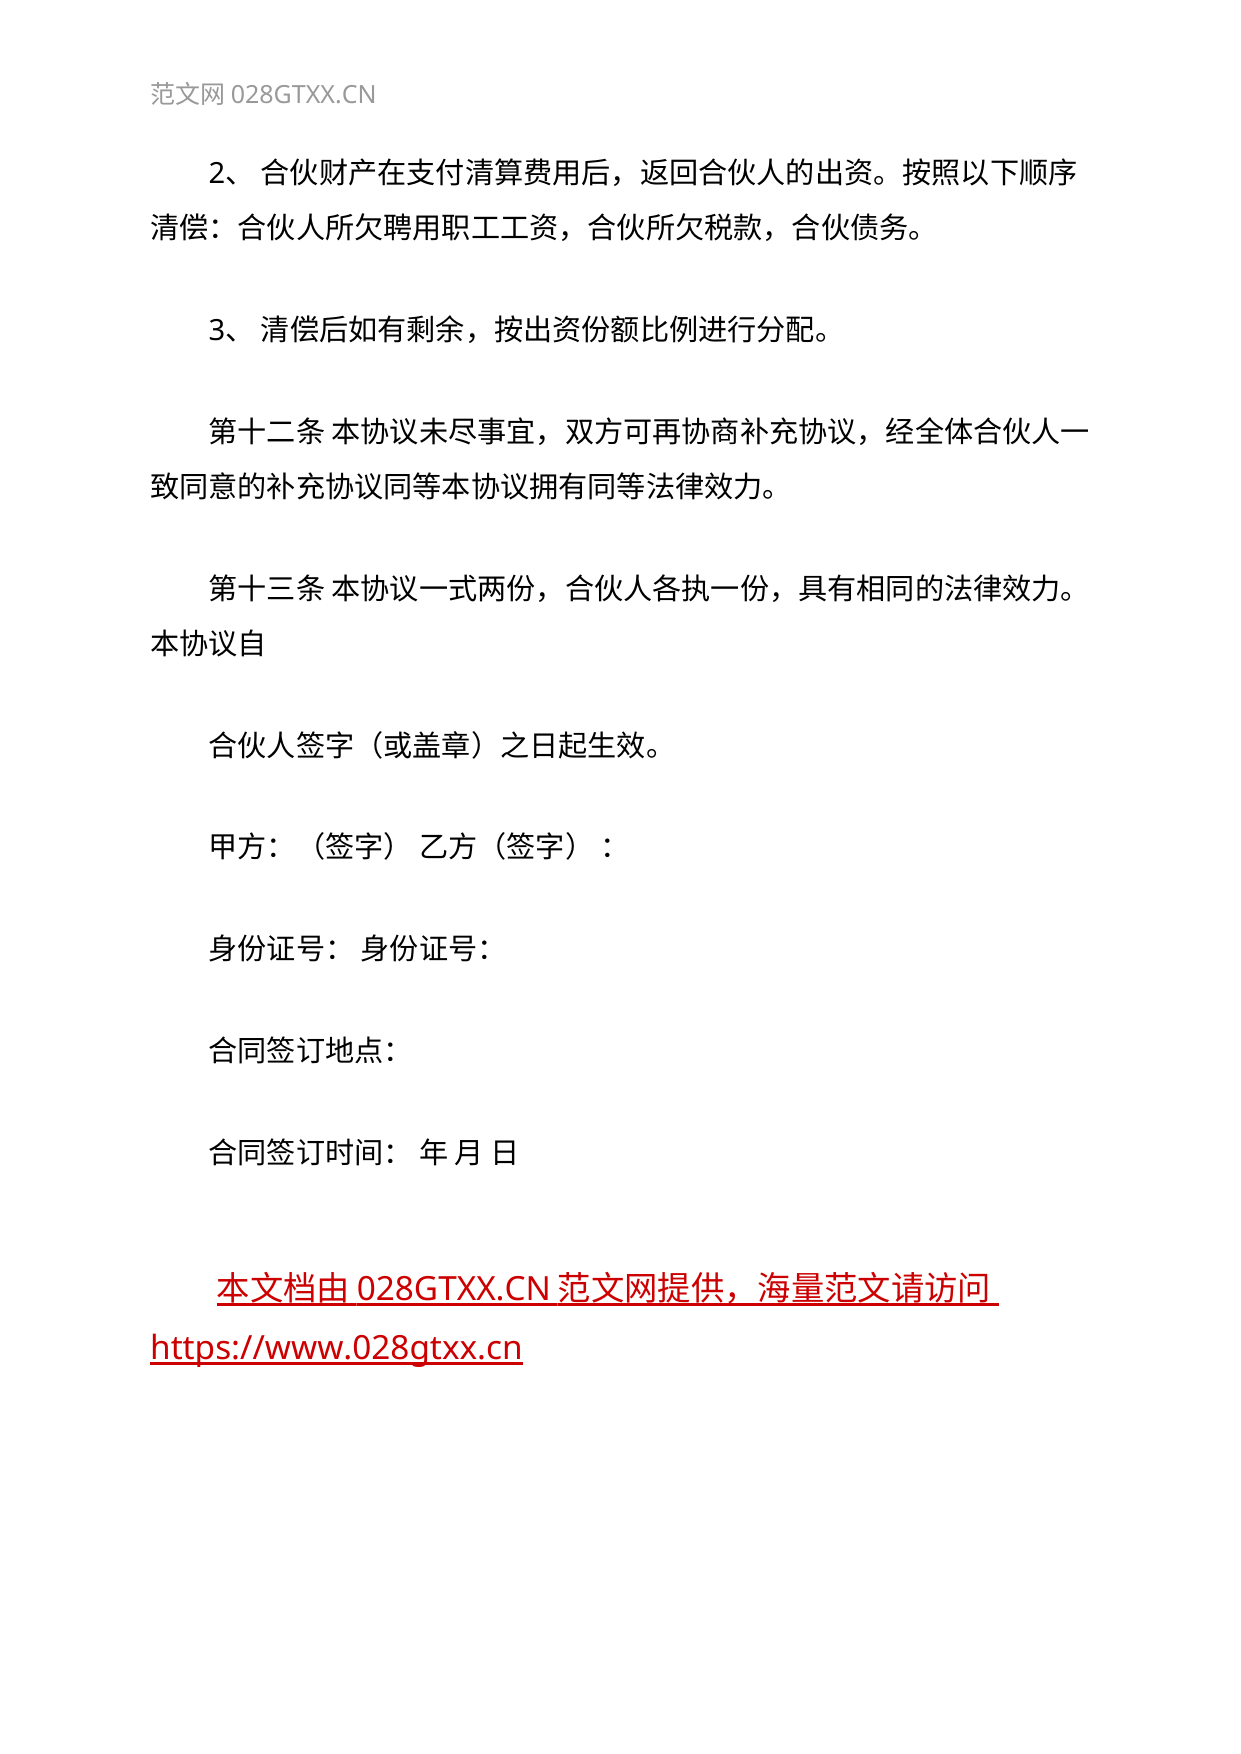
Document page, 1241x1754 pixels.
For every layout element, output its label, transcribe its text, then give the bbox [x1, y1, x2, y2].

text 第十三条 本协议一式两份，合伙人各执一份，具有相同的法律效力。本协议自 [150, 565, 1090, 663]
text 合同签订地点： [150, 1027, 1090, 1070]
text 甲方：（签字） 乙方（签字） ： [150, 824, 1090, 866]
text 合同签订时间： 年 月 日 [150, 1129, 1090, 1171]
text 身份证号： 身份证号： [150, 926, 1090, 968]
text 合伙人签字（或盖章）之日起生效。 [150, 722, 1090, 764]
text 2、 合伙财产在支付清算费用后，返回合伙人的出资。按照以下顺序清偿：合伙人所欠聘用职工工资，合伙所欠税款，合伙债务。 [150, 150, 1090, 247]
text 本文档由028GTXX.CN范文网提供，海量范文请访问 https://www.028gtxx.cn [150, 1262, 1090, 1369]
text 第十二条 本协议未尽事宜，双方可再协商补充协议，经全体合伙人一致同意的补充协议同等本协议拥有同等法律效力。 [150, 409, 1090, 506]
text 3、 清偿后如有剩余，按出资份额比例进行分配。 [150, 307, 1090, 349]
